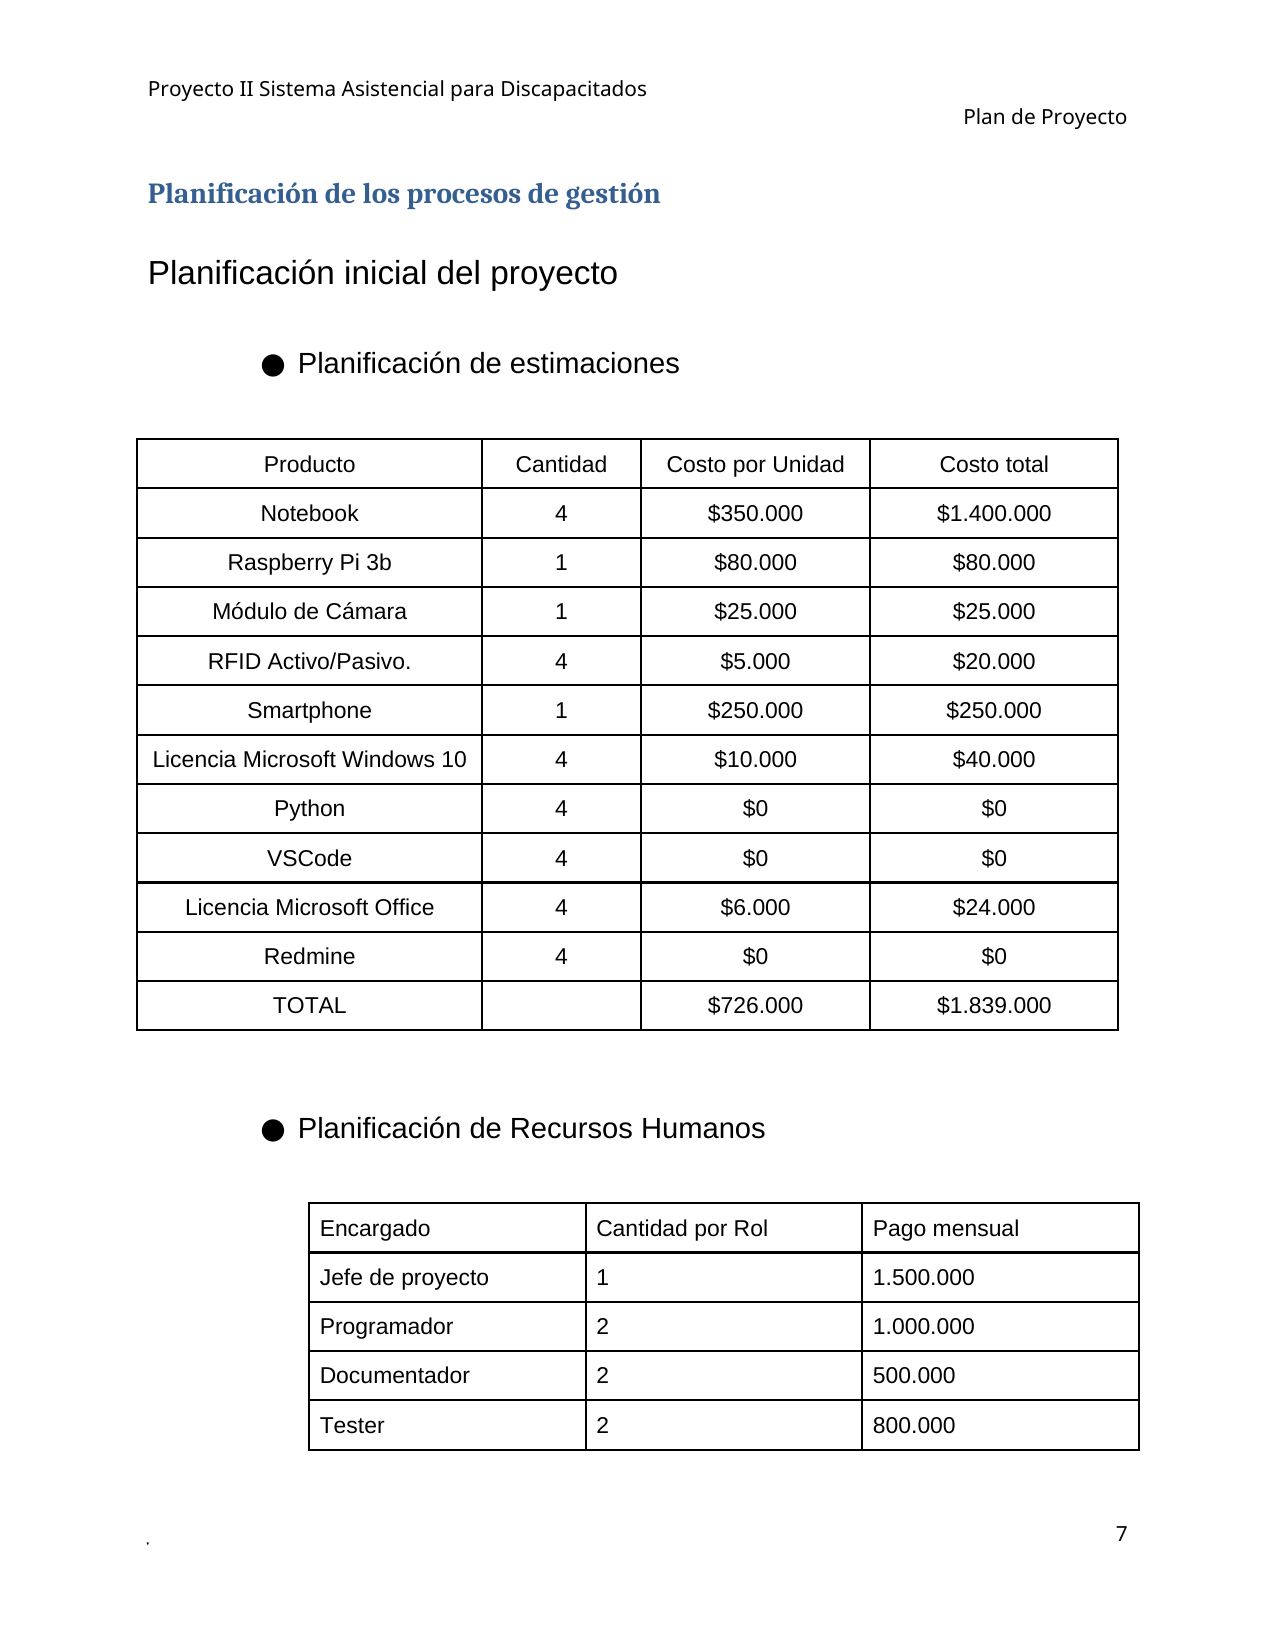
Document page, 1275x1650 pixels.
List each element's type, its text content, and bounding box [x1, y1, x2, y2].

subtitle Planificación de estimaciones [260, 331, 1127, 391]
table_cell 4 [483, 834, 640, 881]
table_cell $40.000 [871, 736, 1117, 783]
table_cell $1.839.000 [871, 982, 1117, 1029]
table_cell 4 [483, 933, 640, 980]
table_header Pago mensual [863, 1204, 1138, 1251]
table_cell 1.000.000 [863, 1303, 1138, 1350]
subtitle Planificación de los procesos de gestión [148, 177, 1127, 211]
table_cell Licencia Microsoft Office [138, 884, 481, 931]
table_cell 800.000 [863, 1401, 1138, 1448]
table_cell Redmine [138, 933, 481, 980]
table_cell 4 [483, 637, 640, 684]
table_cell 1 [483, 686, 640, 734]
table_cell 4 [483, 884, 640, 931]
table_cell TOTAL [138, 982, 481, 1029]
table_cell $20.000 [871, 637, 1117, 684]
table_cell 2 [587, 1401, 861, 1448]
table_cell Jefe de proyecto [310, 1254, 585, 1301]
table_cell $250.000 [642, 686, 869, 734]
table_cell VSCode [138, 834, 481, 881]
table_header Cantidad por Rol [587, 1204, 861, 1251]
subtitle Planificación inicial del proyecto [148, 253, 1127, 292]
table_cell $0 [642, 834, 869, 881]
table_cell $0 [871, 834, 1117, 881]
table_cell $350.000 [642, 489, 869, 537]
table_cell Raspberry Pi 3b [138, 539, 481, 586]
table_cell $0 [642, 785, 869, 832]
table_cell Tester [310, 1401, 585, 1448]
table_header Producto [138, 440, 481, 487]
table_cell Módulo de Cámara [138, 588, 481, 635]
table_cell 500.000 [863, 1352, 1138, 1399]
table_cell 1.500.000 [863, 1254, 1138, 1301]
table_cell $24.000 [871, 884, 1117, 931]
table_cell Notebook [138, 489, 481, 537]
table_cell 1 [587, 1254, 861, 1301]
table_header Cantidad [483, 440, 640, 487]
table_cell [483, 982, 640, 1029]
subtitle Planificación de Recursos Humanos [260, 1095, 1127, 1155]
table_cell $6.000 [642, 884, 869, 931]
table_cell 4 [483, 736, 640, 783]
table_header Encargado [310, 1204, 585, 1251]
table_cell Programador [310, 1303, 585, 1350]
table_cell $250.000 [871, 686, 1117, 734]
table_cell 1 [483, 588, 640, 635]
table_cell Documentador [310, 1352, 585, 1399]
table_header Costo por Unidad [642, 440, 869, 487]
table_cell $10.000 [642, 736, 869, 783]
table_cell $1.400.000 [871, 489, 1117, 537]
table_cell Python [138, 785, 481, 832]
table_cell $0 [871, 785, 1117, 832]
table_cell 2 [587, 1303, 861, 1350]
table_header Costo total [871, 440, 1117, 487]
table_cell $0 [642, 933, 869, 980]
table_cell 2 [587, 1352, 861, 1399]
table_cell 4 [483, 489, 640, 537]
table_cell $25.000 [642, 588, 869, 635]
table_cell Licencia Microsoft Windows 10 [138, 736, 481, 783]
table_cell $25.000 [871, 588, 1117, 635]
table_cell $5.000 [642, 637, 869, 684]
table_cell $0 [871, 933, 1117, 980]
table_cell RFID Activo/Pasivo. [138, 637, 481, 684]
table_cell $80.000 [642, 539, 869, 586]
table_cell Smartphone [138, 686, 481, 734]
table_cell 4 [483, 785, 640, 832]
table_cell $80.000 [871, 539, 1117, 586]
table_cell $726.000 [642, 982, 869, 1029]
table_cell 1 [483, 539, 640, 586]
